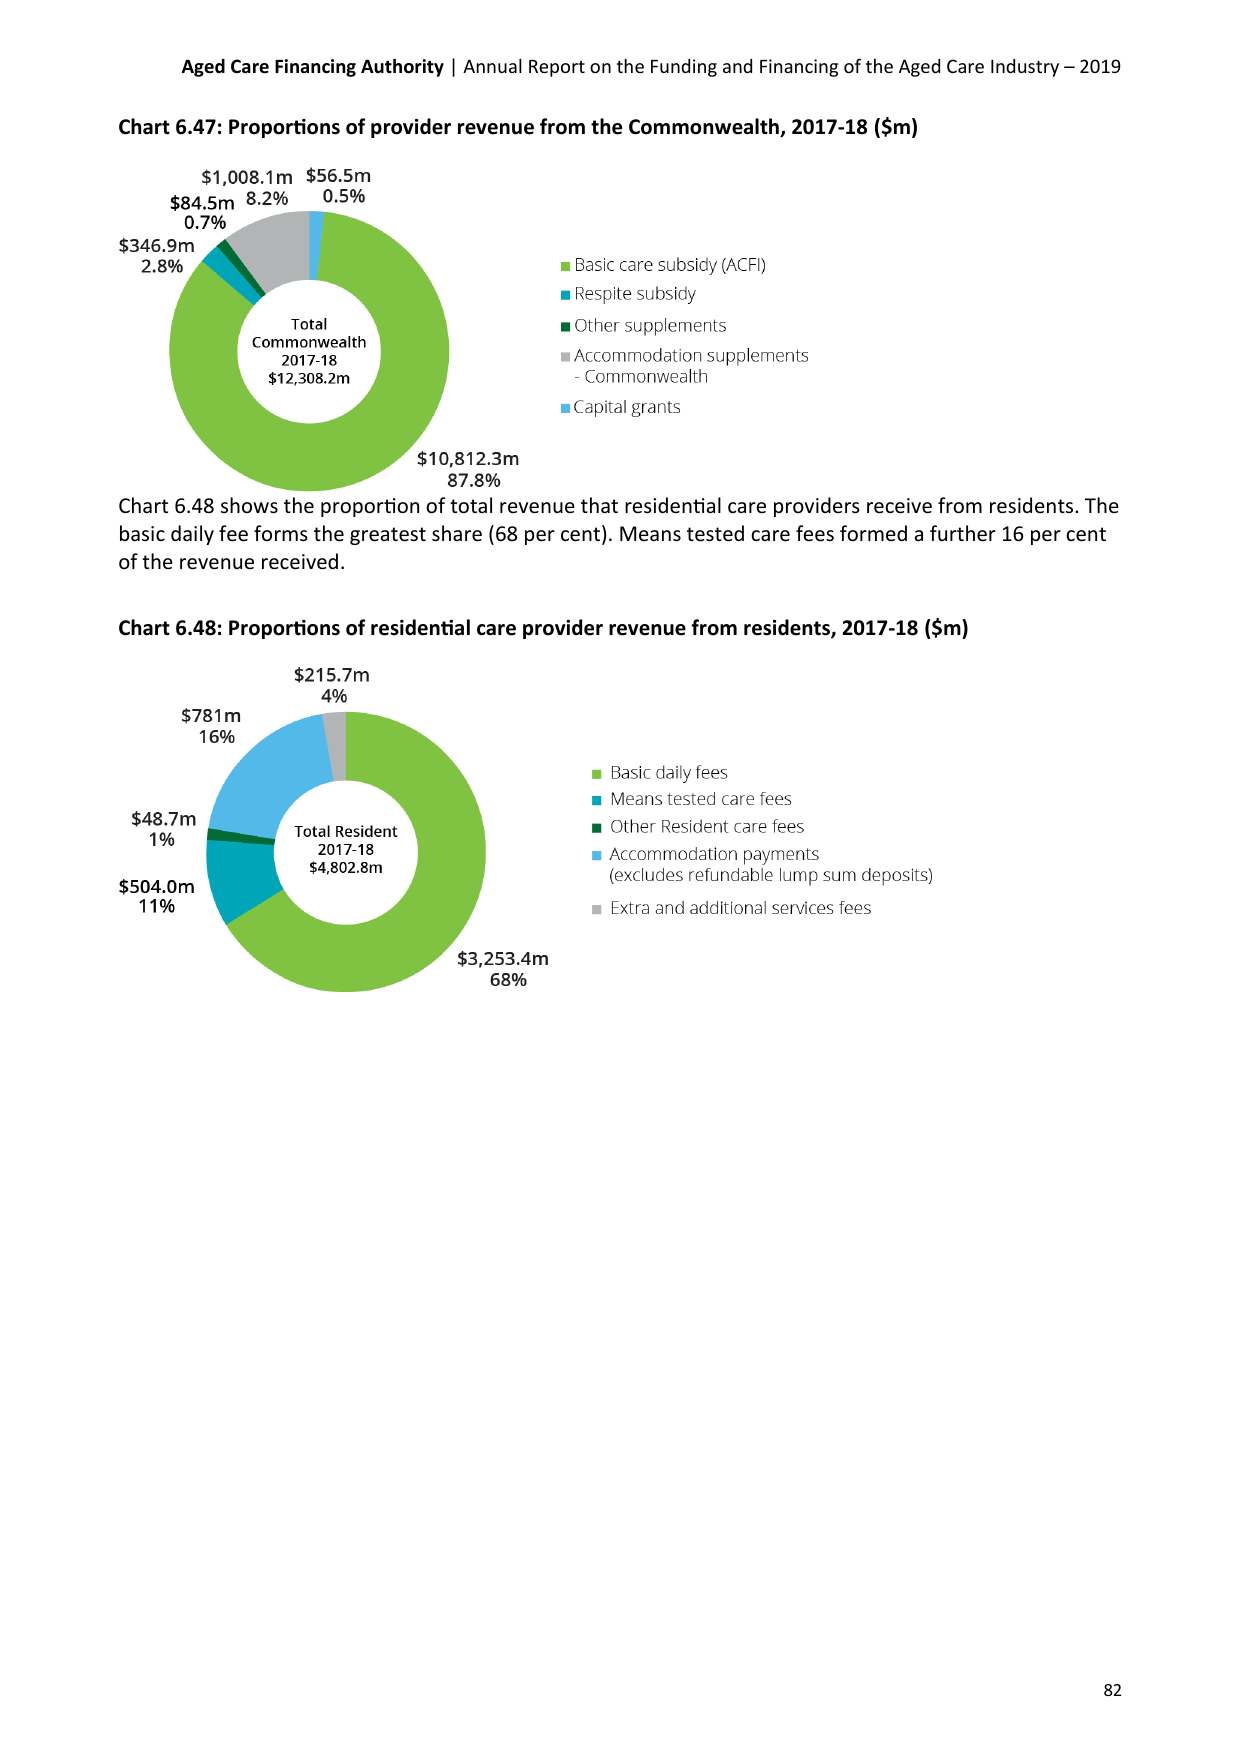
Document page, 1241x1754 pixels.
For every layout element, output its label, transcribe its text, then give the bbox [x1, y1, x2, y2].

picture [118, 665, 933, 992]
picture [118, 165, 809, 492]
text Chart 6.11: Proportions of provider revenue from the Commonwealth, 2017-18 ($m) [118, 112, 1122, 140]
text Chart 6.12: Proportions of residential care provider revenue from residents, 2017-18 ($m) [118, 613, 1122, 641]
text Chart 6.12 shows the proportion of total revenue that residential care providers receive from residents. The basic daily fee forms the greatest share (68 per cent). Means tested care fees formed a further 16 per cent of the revenue received. [118, 491, 1122, 575]
